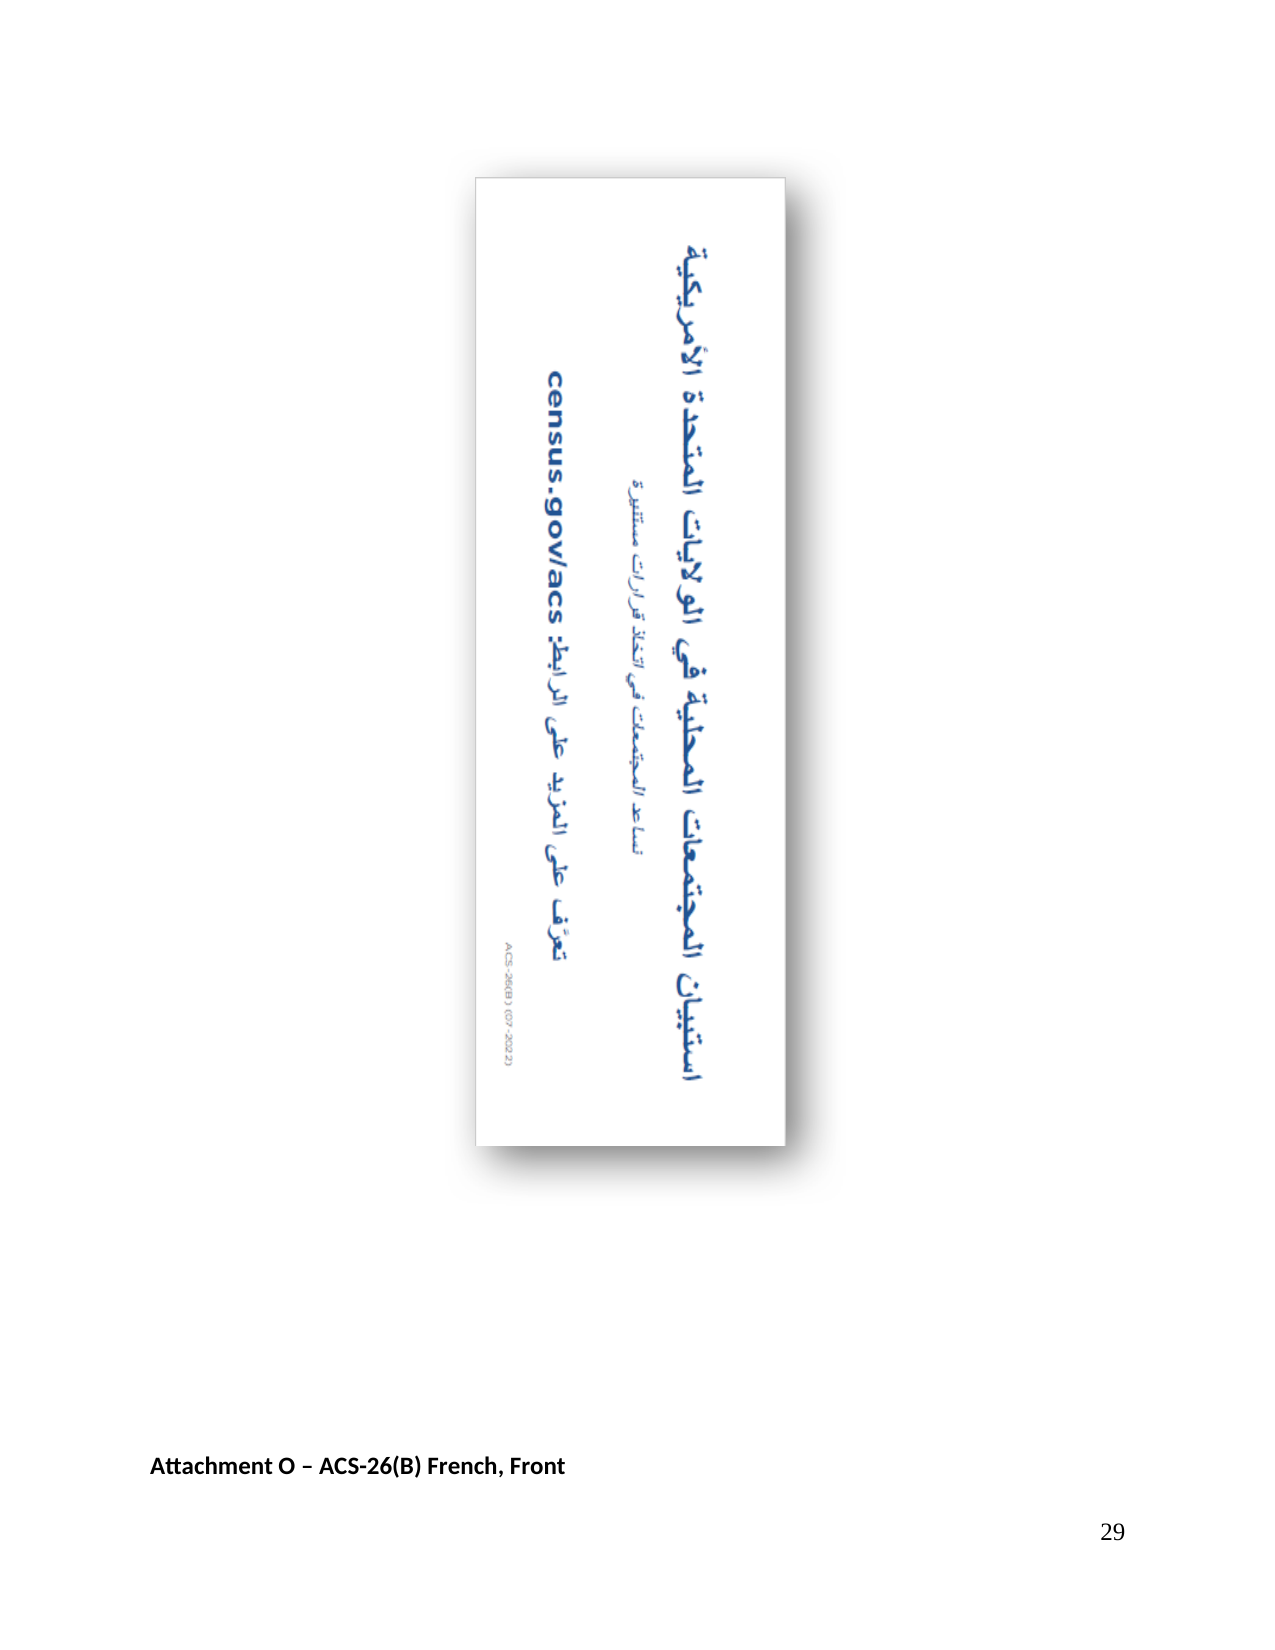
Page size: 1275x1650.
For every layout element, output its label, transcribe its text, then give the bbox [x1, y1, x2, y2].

text Attachment O – ACS-26(B) French, Front [150, 1450, 1125, 1480]
picture [475, 177, 786, 1146]
